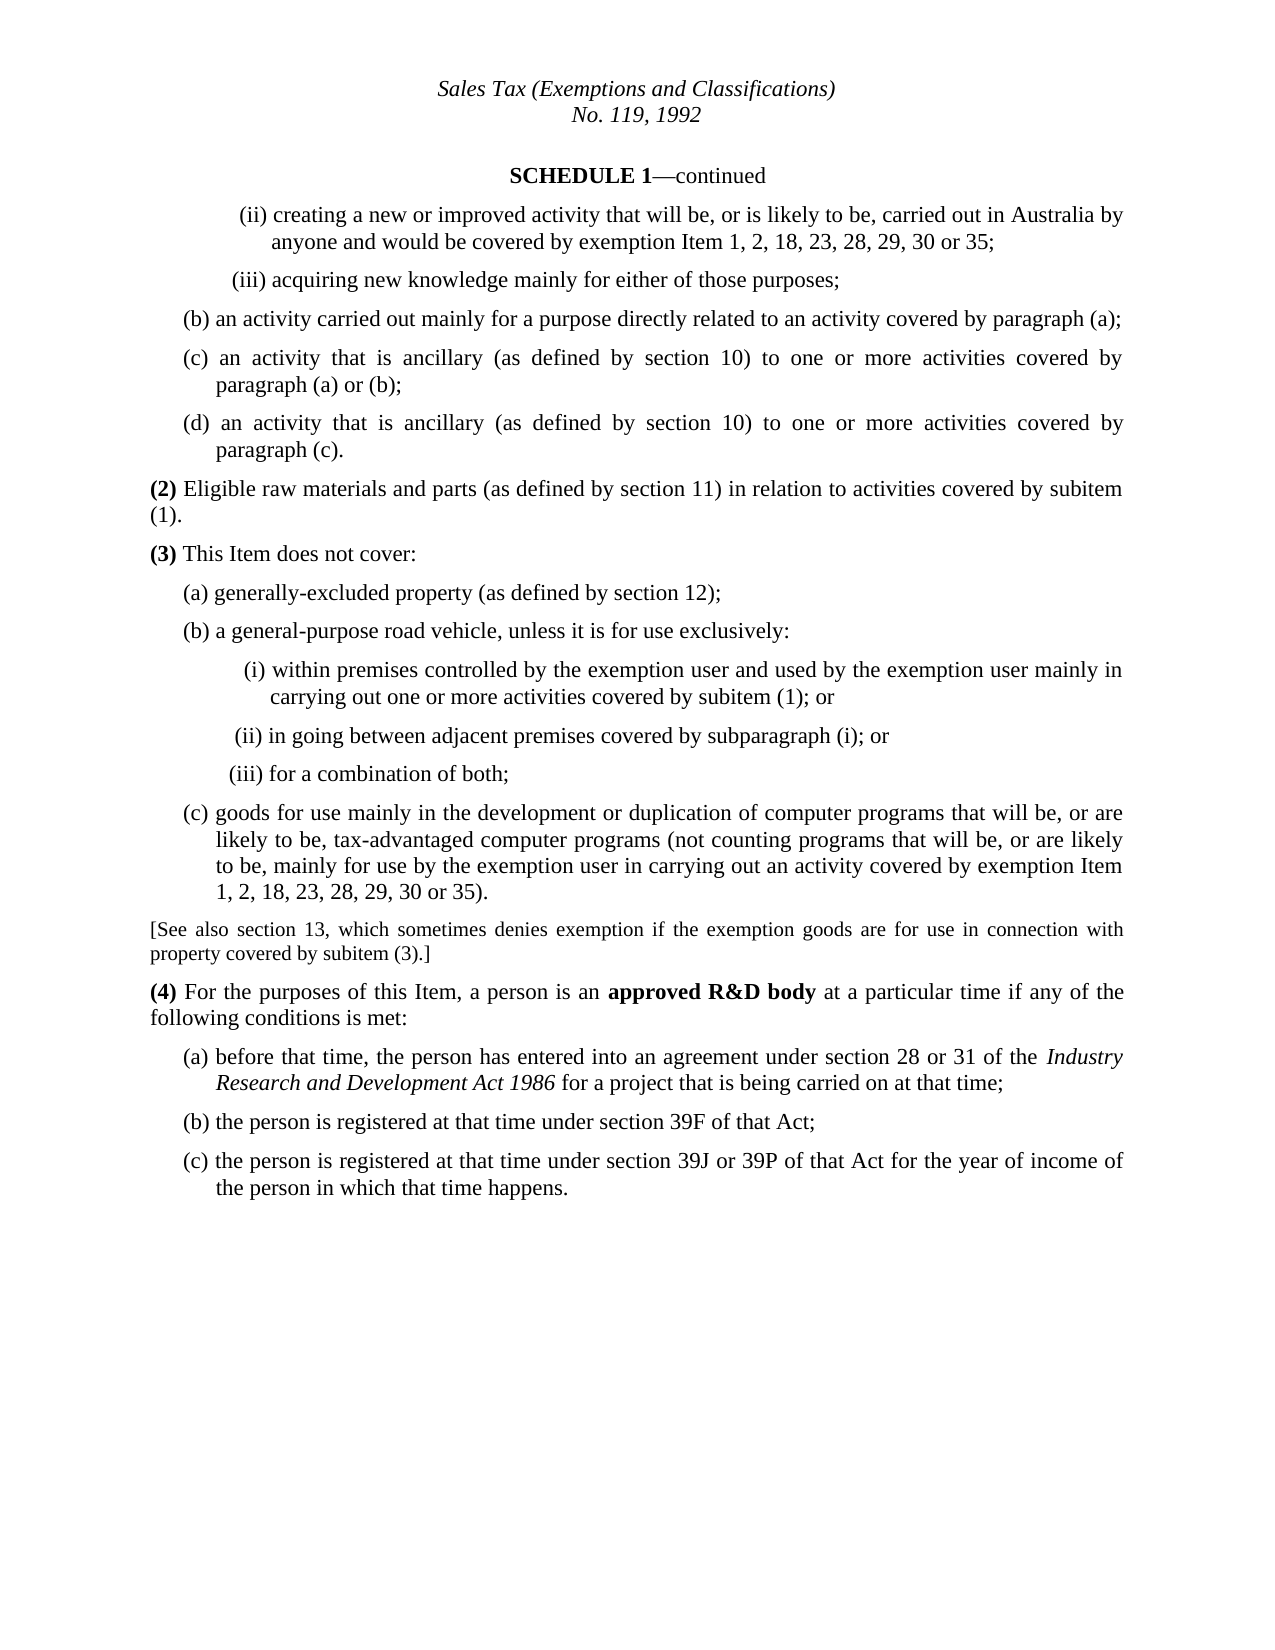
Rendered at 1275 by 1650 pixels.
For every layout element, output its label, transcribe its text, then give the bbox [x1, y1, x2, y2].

text SCHEDULE 1—continued [150, 162, 1125, 189]
text (c) goods for use mainly in the development or duplication of computer programs that will be, or are likely to be, tax-advantaged computer programs (not counting programs that will be, or are likely to be, mainly for use by the exemption user in carrying out an activity covered by exemption Item 1, 2, 18, 23, 28, 29, 30 or 35). [183, 799, 1125, 905]
text (c) an activity that is ancillary (as defined by section 10) to one or more activities covered by paragraph (a) or (b); [183, 344, 1125, 397]
text (ii) creating a new or improved activity that will be, or is likely to be, carried out in Australia by anyone and would be covered by exemption Item 1, 2, 18, 23, 28, 29, 30 or 35; [239, 201, 1125, 254]
text (b) the person is registered at that time under section 39F of that Act; [183, 1108, 1125, 1135]
text (iii) for a combination of both; [150, 761, 1125, 787]
text (i) within premises controlled by the exemption user and used by the exemption user mainly in carrying out one or more activities covered by subitem (1); or [244, 656, 1125, 709]
text (a) generally-excluded property (as defined by section 12); [183, 579, 1125, 605]
text (b) an activity carried out mainly for a purpose directly related to an activity covered by paragraph (a); [183, 305, 1125, 332]
text [See also section 13, which sometimes denies exemption if the exemption goods are for use in connection with property covered by subitem (3).] [150, 917, 1125, 965]
text (iii) acquiring new knowledge mainly for either of those purposes; [232, 267, 1125, 293]
text (3) This Item does not cover: [150, 540, 1125, 566]
text (2) Eligible raw materials and parts (as defined by section 11) in relation to activities covered by subitem (1). [150, 475, 1125, 527]
text (d) an activity that is ancillary (as defined by section 10) to one or more activities covered by paragraph (c). [183, 409, 1125, 462]
text (c) the person is registered at that time under section 39J or 39P of that Act for the year of income of the person in which that time happens. [183, 1147, 1125, 1200]
text (ii) in going between adjacent premises covered by subparagraph (i); or [150, 722, 1125, 748]
text (a) before that time, the person has entered into an agreement under section 28 or 31 of the Industry Research and Development Act 1986 for a project that is being carried on at that time; [183, 1043, 1125, 1096]
text (b) a general-purpose road vehicle, unless it is for use exclusively: [183, 618, 1125, 644]
text (4) For the purposes of this Item, a person is an approved R&D body at a particular time if any of the following conditions is met: [150, 978, 1125, 1031]
